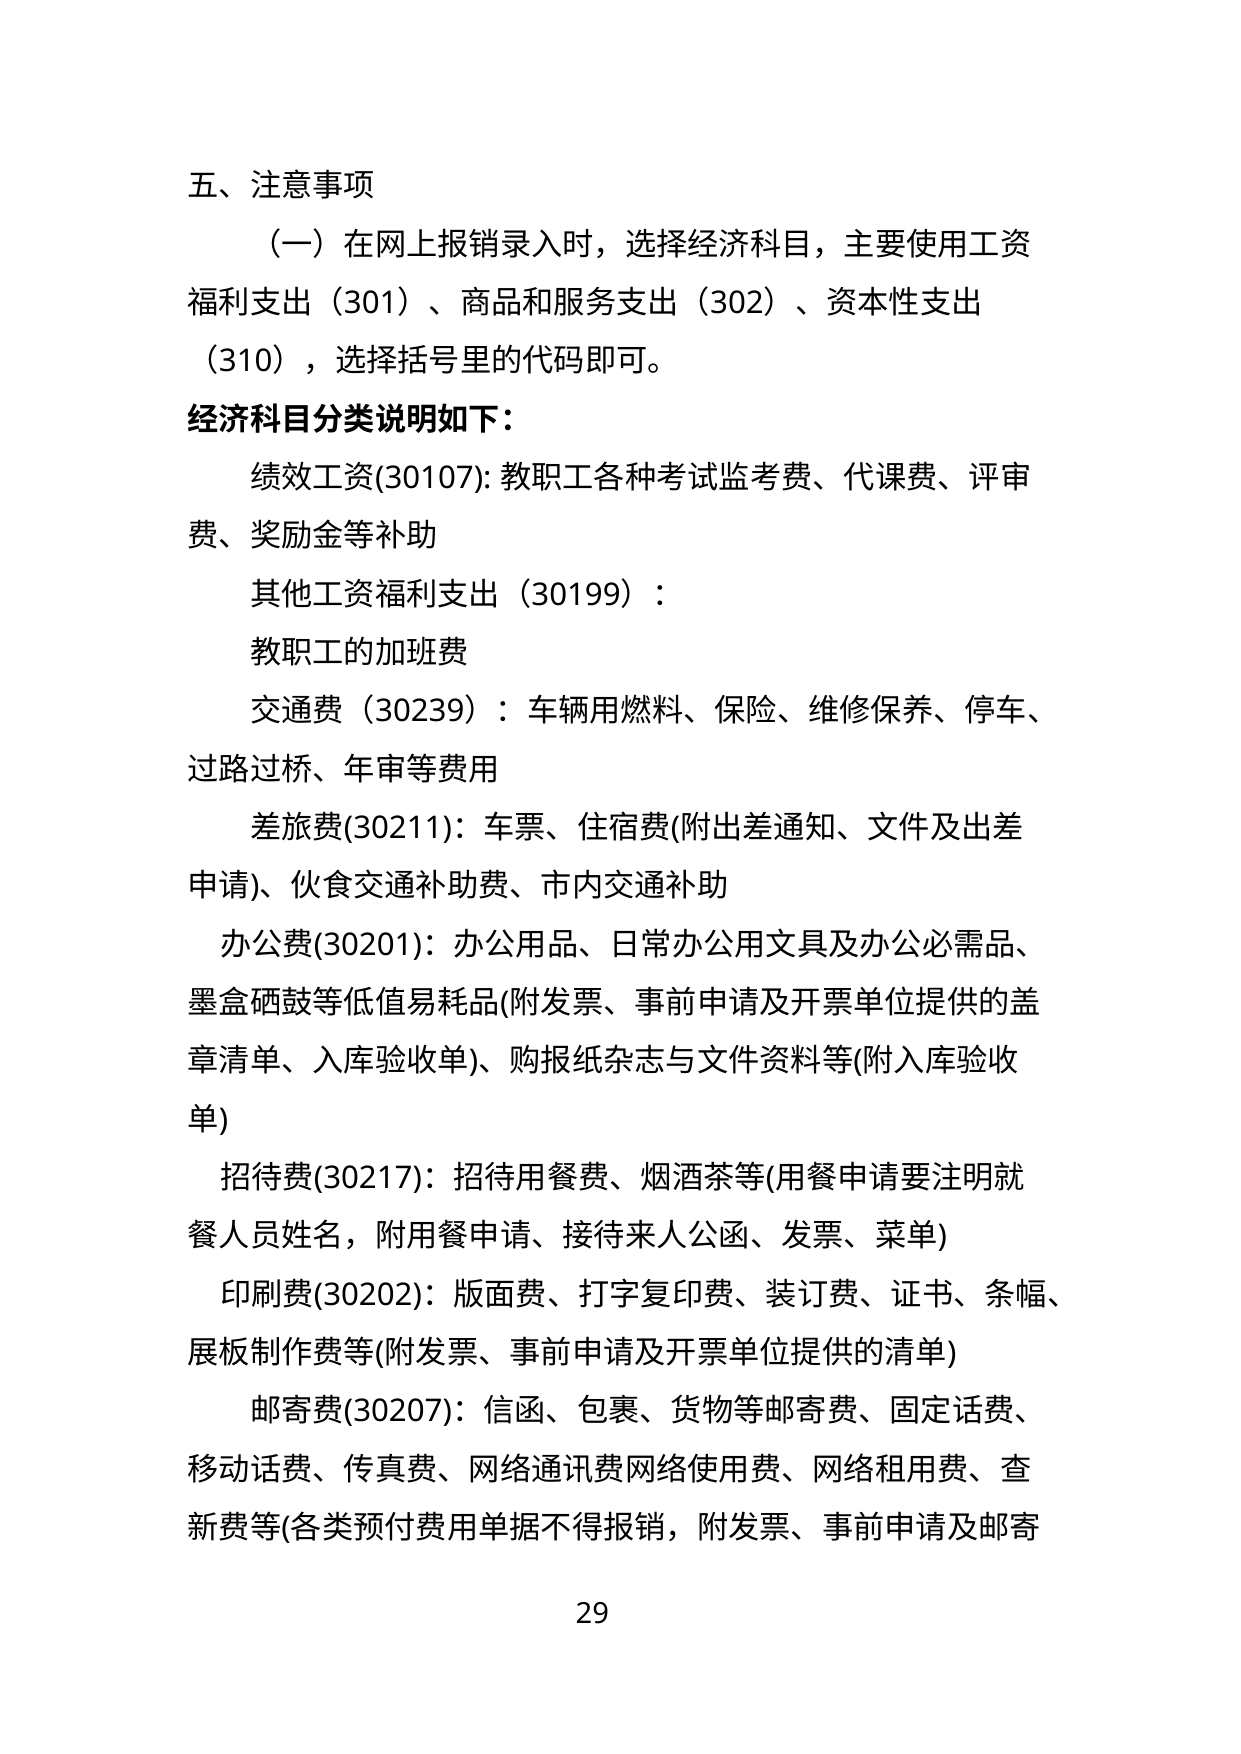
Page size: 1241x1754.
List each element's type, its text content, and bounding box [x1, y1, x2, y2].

text 交通费（30239）：车辆用燃料、保险、维修保养、停车、过路过桥、年审等费用 [187, 675, 1053, 792]
text 绩效工资(30107): 教职工各种考试监考费、代课费、评审费、奖励金等补助 [187, 442, 1053, 558]
text 教职工的加班费 [187, 617, 1053, 675]
text 其他工资福利支出（30199）： [187, 558, 1053, 617]
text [187, 1375, 1053, 1550]
text 五、注意事项 [187, 150, 1053, 208]
text （一）在网上报销录入时，选择经济科目，主要使用工资福利支出（301）、商品和服务支出（302）、资本性支出（310），选择括号里的代码即可。 [187, 208, 1053, 383]
text 经济科目分类说明如下： [187, 383, 1053, 442]
text 差旅费(30211)：车票、住宿费(附出差通知、文件及出差申请)、伙食交通补助费、市内交通补助 办公费(30201)：办公用品、日常办公用文具及办公必需品、墨盒硒鼓等低值易耗品(附发票、事前申请及开票单位提供的盖章清单、入库验收单)、购报纸杂志与文件资料等(附入库验收单) 招待费(30217)：招待用餐费、烟酒茶等(用餐申请要注明就餐人员姓名，附用餐申请、接待来人公函、发票、菜单) 印刷费(30202)：版面费、打字复印费、装订费、证书、条幅、展板制作费等(附发票、事前申请及开票单位提供的清单) [187, 792, 1053, 1375]
